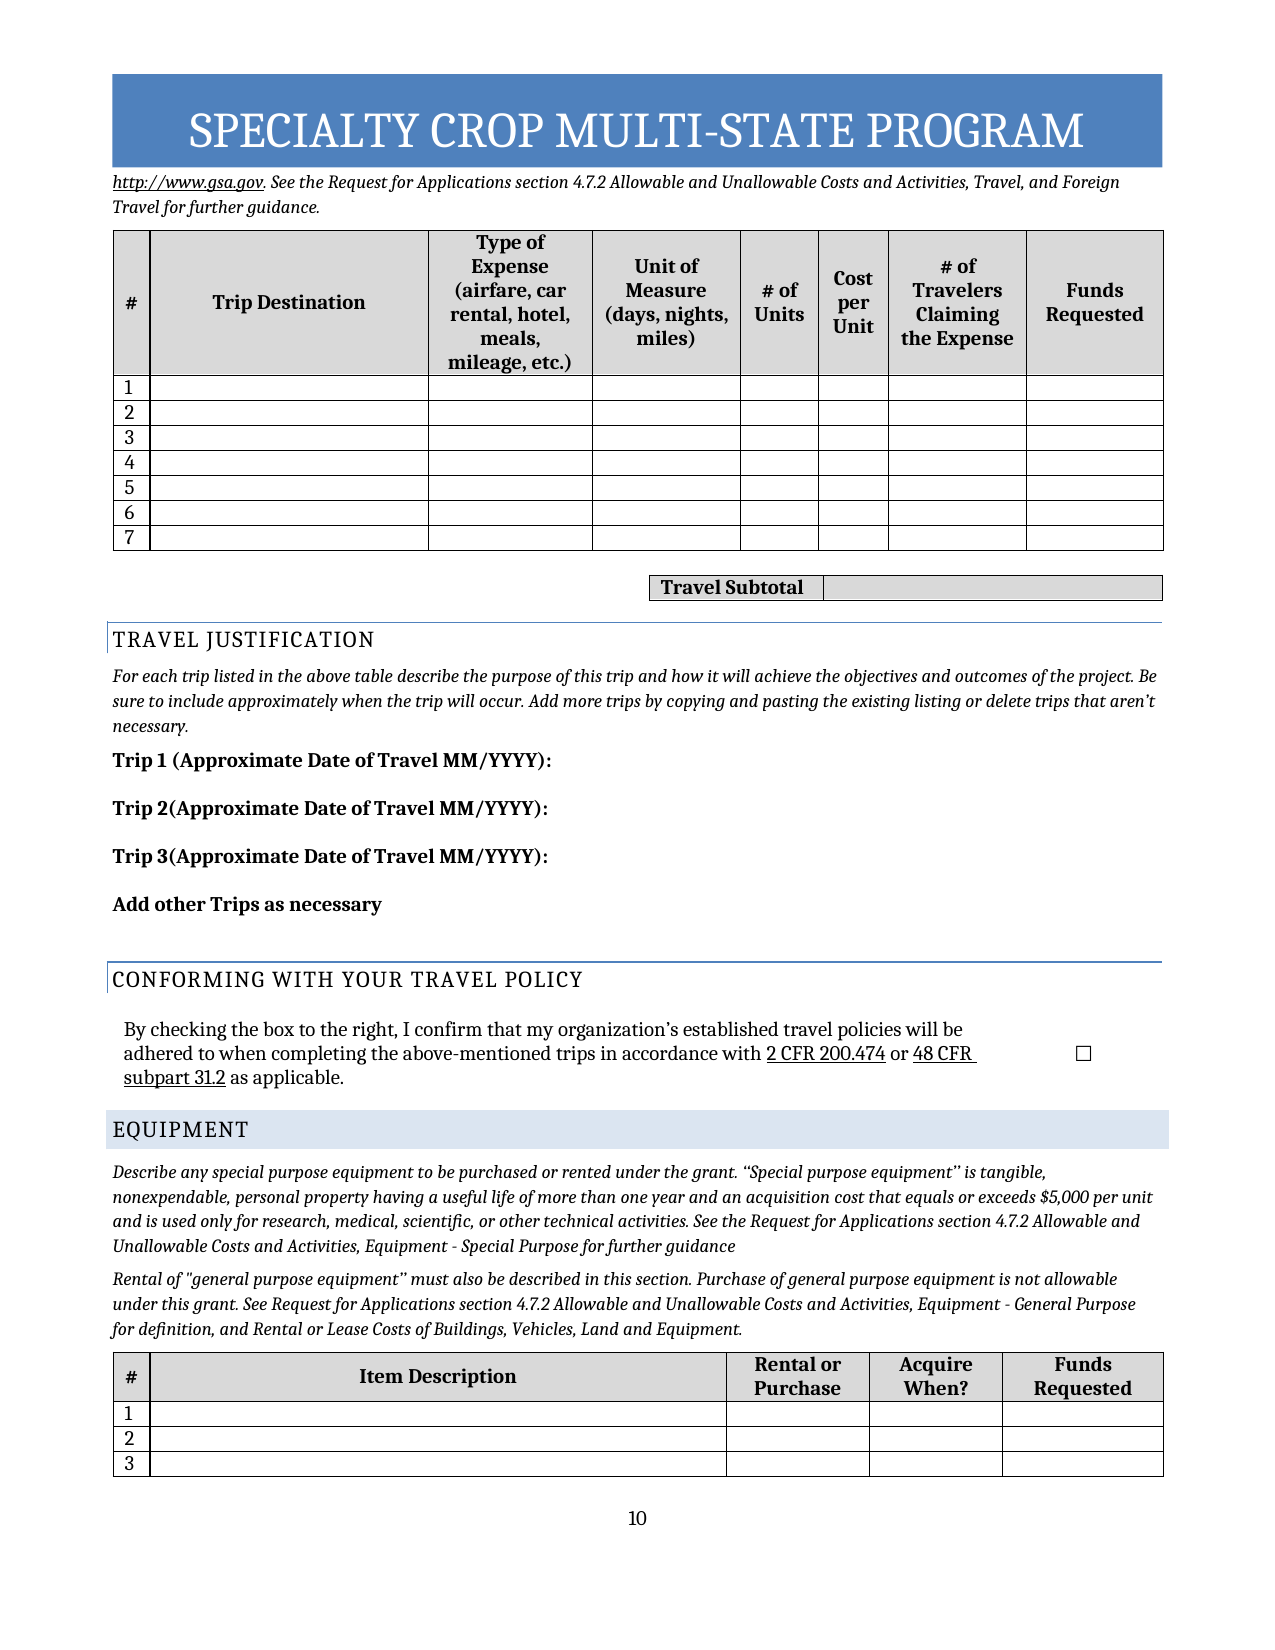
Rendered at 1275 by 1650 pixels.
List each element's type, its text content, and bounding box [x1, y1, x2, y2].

table_cell [151, 501, 428, 524]
table_cell [593, 451, 740, 474]
table_cell [870, 1427, 1002, 1451]
table_cell [727, 1427, 869, 1451]
table_cell [1027, 426, 1163, 449]
table_header # [114, 1353, 149, 1401]
table_cell [1027, 376, 1163, 399]
table_cell [889, 376, 1026, 399]
text Trip 2(Approximate Date of Travel MM/YYYY): [112, 796, 1162, 820]
text Add other Trips as necessary [112, 892, 1162, 916]
table_cell [151, 376, 428, 399]
table_cell [151, 526, 428, 549]
subtitle Travel Justification [108, 623, 1162, 653]
table_header # of Units [741, 231, 818, 374]
table_cell [889, 476, 1026, 499]
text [112, 168, 1162, 218]
table_cell [593, 501, 740, 524]
table_cell 3 [114, 426, 149, 449]
table_cell [429, 426, 592, 449]
table_cell [151, 401, 428, 424]
table_cell [741, 376, 818, 399]
table_header Rental or Purchase [727, 1353, 869, 1401]
table_cell [889, 451, 1026, 474]
text Describe any special purpose equipment to be purchased or rented under the grant. ‘‘Special purpose equipment’’ is tangible, nonexpendable, personal property having a useful life of more than one year and an acquisition cost that equals or exceeds $5,000 per unit and is used only for research, medical, scientific, or other technical activities. See the Request for Applications section 4.7.2 Allowable and Unallowable Costs and Activities, Equipment - Special Purpose for further guidance [112, 1161, 1162, 1257]
table_cell [819, 526, 888, 549]
table_cell [1027, 401, 1163, 424]
table_cell [429, 526, 592, 549]
table_cell [151, 1402, 726, 1426]
table_cell 4 [114, 451, 149, 474]
table_cell [151, 1427, 726, 1451]
table_cell [741, 526, 818, 549]
text Rental of "general purpose equipment’’ must also be described in this section. Purchase of general purpose equipment is not allowable under this grant. See Request for Applications section 4.7.2 Allowable and Unallowable Costs and Activities, Equipment - General Purpose for definition, and Rental or Lease Costs of Buildings, Vehicles, Land and Equipment. [112, 1269, 1162, 1340]
table_cell [593, 376, 740, 399]
table_cell [889, 426, 1026, 449]
table_header Funds Requested [1003, 1353, 1163, 1401]
table_cell [741, 451, 818, 474]
table_cell 6 [114, 501, 149, 524]
table_cell [1003, 1402, 1163, 1426]
table_cell 2 [114, 1427, 149, 1451]
table_cell 7 [114, 526, 149, 549]
table_cell [429, 476, 592, 499]
table_cell [1027, 451, 1163, 474]
table_cell [870, 1402, 1002, 1426]
table_header # [114, 231, 149, 374]
table_cell [1003, 1427, 1163, 1451]
table_cell [870, 1452, 1002, 1476]
text Trip 3(Approximate Date of Travel MM/YYYY): [112, 844, 1162, 868]
table_cell [429, 501, 592, 524]
table_cell [819, 451, 888, 474]
table_header Funds Requested [1027, 231, 1163, 374]
table_cell [741, 426, 818, 449]
table_header Trip Destination [151, 231, 428, 374]
table_cell [429, 401, 592, 424]
table_cell [819, 426, 888, 449]
table_cell [1003, 1452, 1163, 1476]
table_cell [819, 401, 888, 424]
table_cell [727, 1402, 869, 1426]
table_cell [151, 476, 428, 499]
table_cell [889, 401, 1026, 424]
table_cell [1027, 501, 1163, 524]
table_cell [889, 501, 1026, 524]
table_header Unit of Measure (days, nights, miles) [593, 231, 740, 374]
table_cell [593, 476, 740, 499]
table_cell [151, 451, 428, 474]
table_cell 3 [114, 1452, 149, 1476]
table_header By checking the box to the right, I confirm that my organization’s established travel policies will be adhered to when completing the above-mentioned trips in accordance with 2 CFR 200.474 or 48 CFR subpart 31.2 as applicable. [113, 997, 1004, 1089]
table_cell [819, 501, 888, 524]
table_cell [727, 1452, 869, 1476]
subtitle Equipment [113, 1117, 1162, 1143]
table_header Item Description [151, 1353, 726, 1401]
table_cell [819, 376, 888, 399]
table_header [824, 576, 1162, 599]
text For each trip listed in the above table describe the purpose of this trip and how it will achieve the objectives and outcomes of the project. Be sure to include approximately when the trip will occur. Add more trips by copying and pasting the existing listing or delete trips that aren’t necessary. [112, 666, 1162, 737]
table_cell 5 [114, 476, 149, 499]
table_cell [741, 501, 818, 524]
table_cell [593, 401, 740, 424]
table_cell [151, 426, 428, 449]
table_header # of Travelers Claiming the Expense [889, 231, 1026, 374]
table_header Travel Subtotal [650, 576, 823, 599]
table_cell 1 [114, 1402, 149, 1426]
table_cell [889, 526, 1026, 549]
table_header Type of Expense (airfare, car rental, hotel, meals, mileage, etc.) [429, 231, 592, 374]
table_header Acquire When? [870, 1353, 1002, 1401]
table_header [1004, 997, 1162, 1089]
table_cell 2 [114, 401, 149, 424]
text Trip 1 (Approximate Date of Travel MM/YYYY): [112, 748, 1162, 772]
table_header Cost per Unit [819, 231, 888, 374]
table_cell [151, 1452, 726, 1476]
table_cell [1027, 476, 1163, 499]
table_cell [429, 451, 592, 474]
table_cell [429, 376, 592, 399]
table_cell [819, 476, 888, 499]
table_cell [593, 426, 740, 449]
subtitle Conforming with Your Travel Policy [108, 963, 1162, 993]
table_cell [741, 401, 818, 424]
table_cell [741, 476, 818, 499]
table_cell 1 [114, 376, 149, 399]
table_cell [593, 526, 740, 549]
table_cell [1027, 526, 1163, 549]
